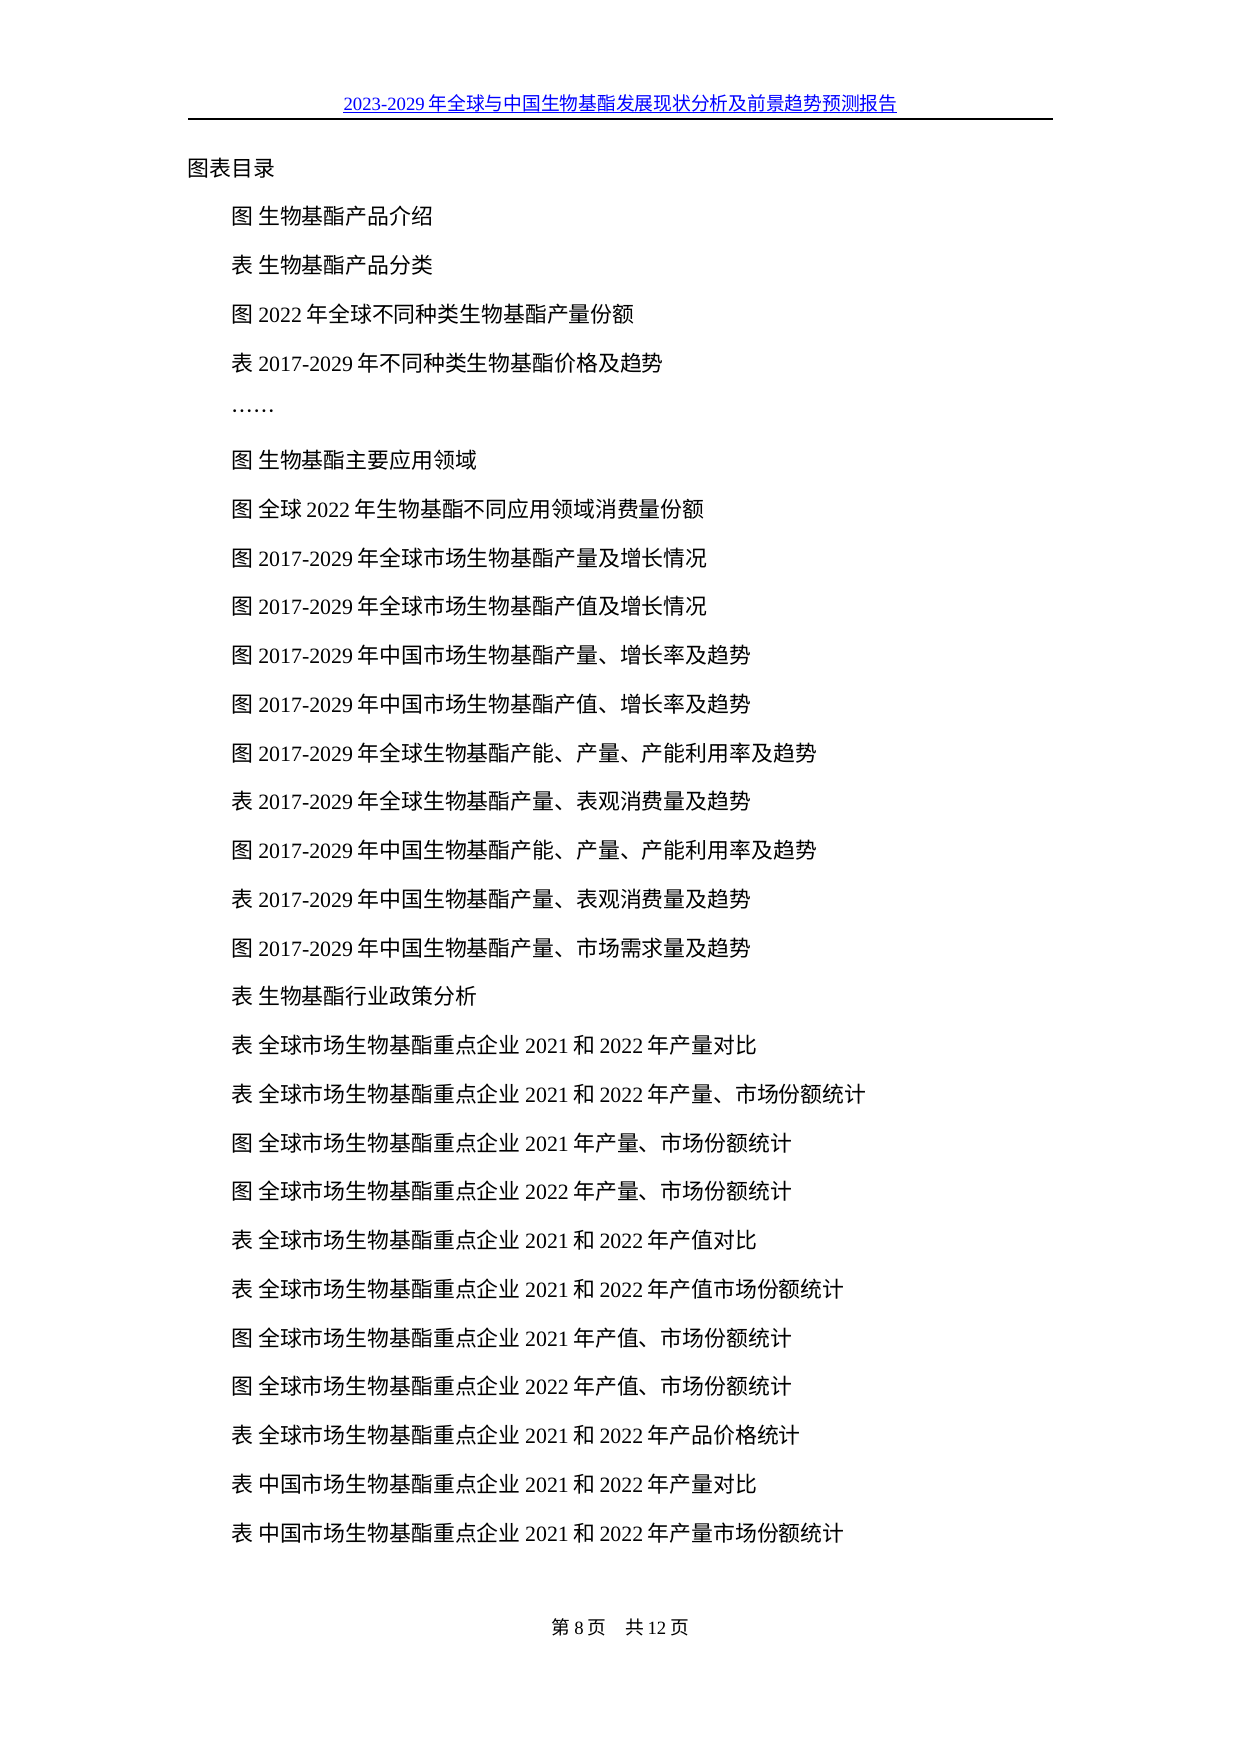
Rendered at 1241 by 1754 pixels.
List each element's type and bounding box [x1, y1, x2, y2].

text [187, 150, 1053, 1548]
